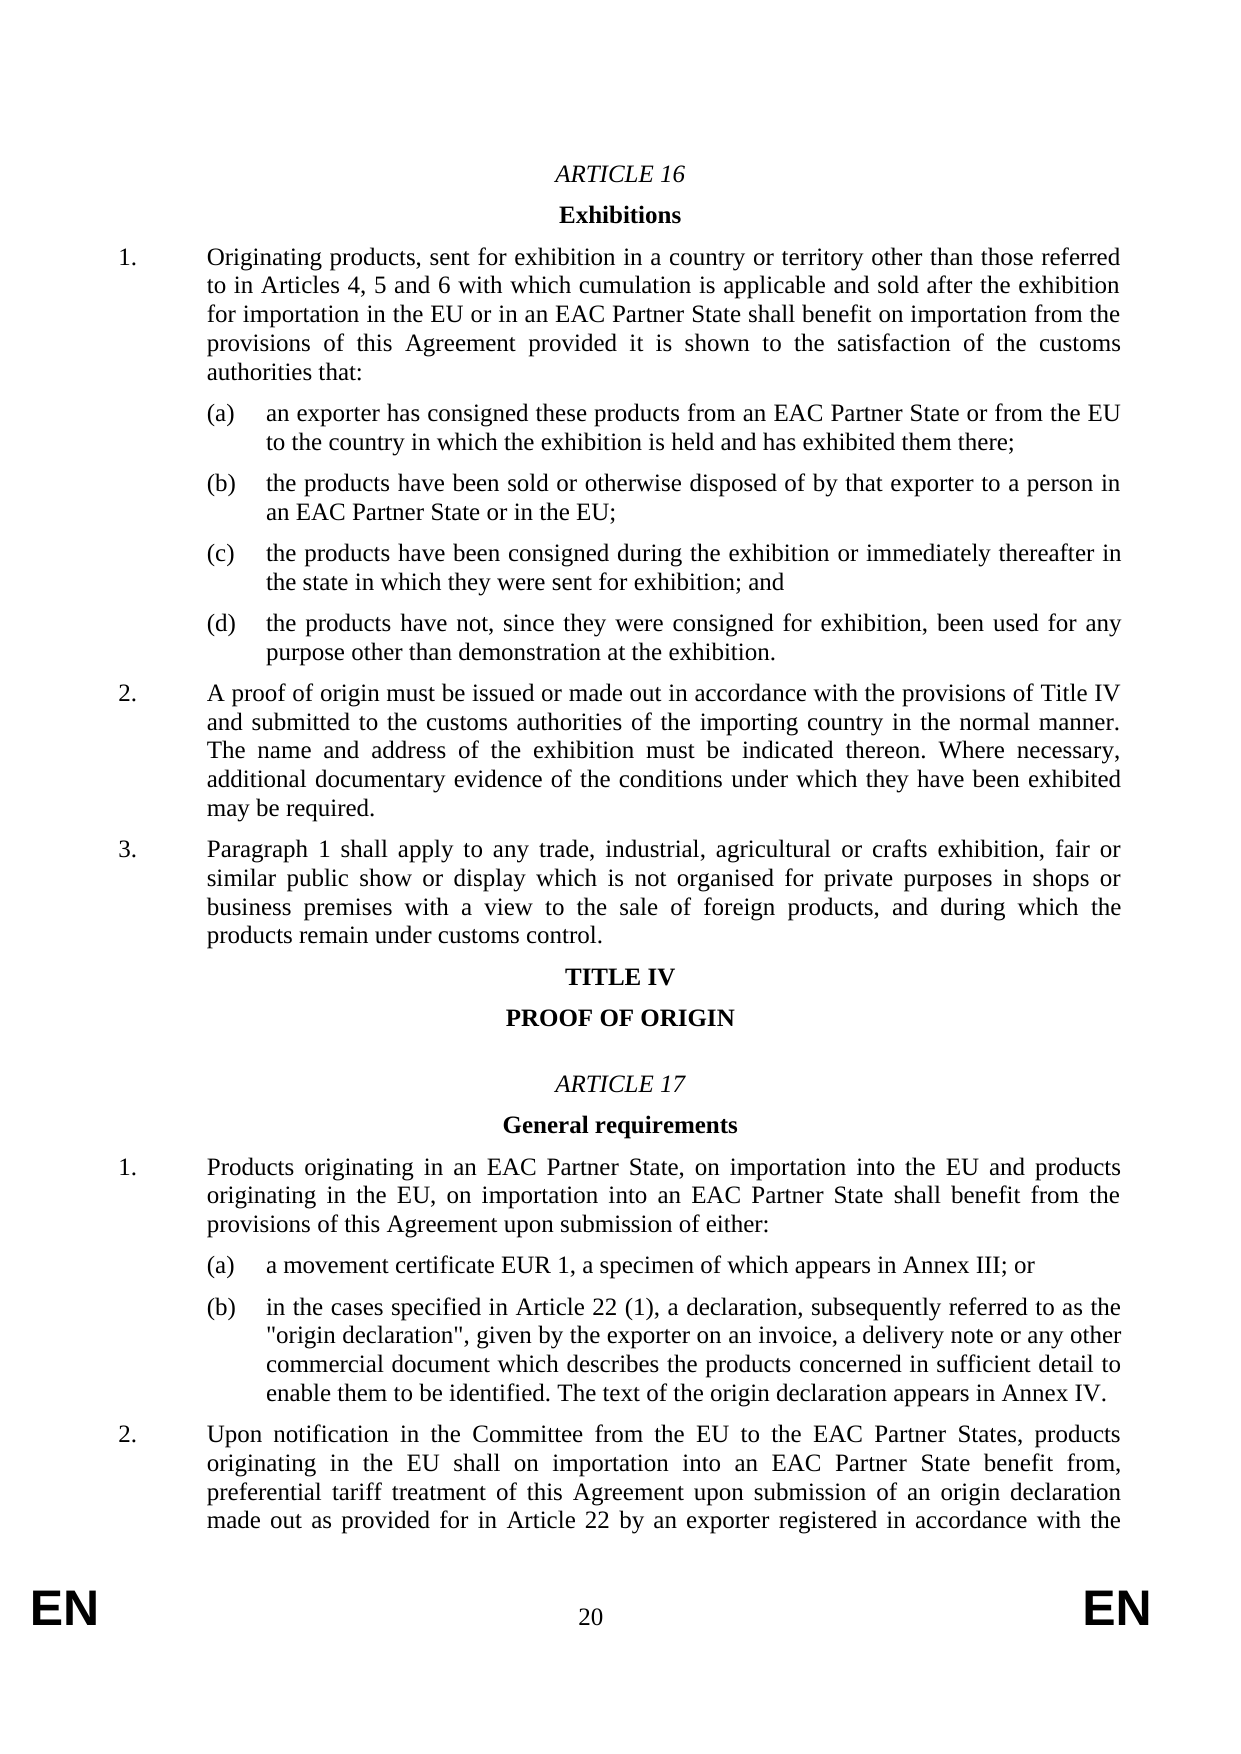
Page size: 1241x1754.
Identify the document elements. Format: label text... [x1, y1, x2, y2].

text (b) in the cases specified in Article 22 (1), a declaration, subsequently referred to as the "origin declaration", given by the exporter on an invoice, a delivery note or any other commercial document which describes the products concerned in sufficient detail to enable them to be identified. The text of the origin declaration appears in Annex IV. [207, 1292, 1122, 1407]
text 3. Paragraph 1 shall apply to any trade, industrial, agricultural or crafts exhibition, fair or similar public show or display which is not organised for private purposes in shops or business premises with a view to the sale of foreign products, and during which the products remain under customs control. [118, 834, 1122, 949]
text 1. Products originating in an EAC Partner State, on importation into the EU and products originating in the EU, on importation into an EAC Partner State shall benefit from the provisions of this Agreement upon submission of either: [118, 1152, 1122, 1238]
text (a) a movement certificate EUR 1, a specimen of which appears in Annex III; or [207, 1251, 1122, 1279]
text (c) the products have been consigned during the exhibition or immediately thereafter in the state in which they were sent for exhibition; and [207, 538, 1122, 596]
text ARTICLE 17 [118, 1069, 1122, 1098]
text ARTICLE 16 [118, 159, 1122, 188]
text General requirements [118, 1111, 1122, 1139]
text 1. Originating products, sent for exhibition in a country or territory other than those referred to in Articles 4, 5 and 6 with which cumulation is applicable and sold after the exhibition for importation in the EU or in an EAC Partner State shall benefit on importation from the provisions of this Agreement provided it is shown to the satisfaction of the customs authorities that: [118, 242, 1122, 386]
text TITLE IV [118, 962, 1122, 991]
text (d) the products have not, since they were consigned for exhibition, been used for any purpose other than demonstration at the exhibition. [207, 608, 1122, 666]
text 2. A proof of origin must be issued or made out in accordance with the provisions of Title IV and submitted to the customs authorities of the importing country in the normal manner. The name and address of the exhibition must be indicated thereon. Where necessary, additional documentary evidence of the conditions under which they have been exhibited may be required. [118, 678, 1122, 822]
text (a) an exporter has consigned these products from an EAC Partner State or from the EU to the country in which the exhibition is held and has exhibited them there; [207, 398, 1122, 456]
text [118, 1419, 1122, 1534]
text Exhibitions [118, 201, 1122, 229]
text PROOF OF ORIGIN [118, 1003, 1122, 1032]
text (b) the products have been sold or otherwise disposed of by that exporter to a person in an EAC Partner State or in the EU; [207, 468, 1122, 526]
